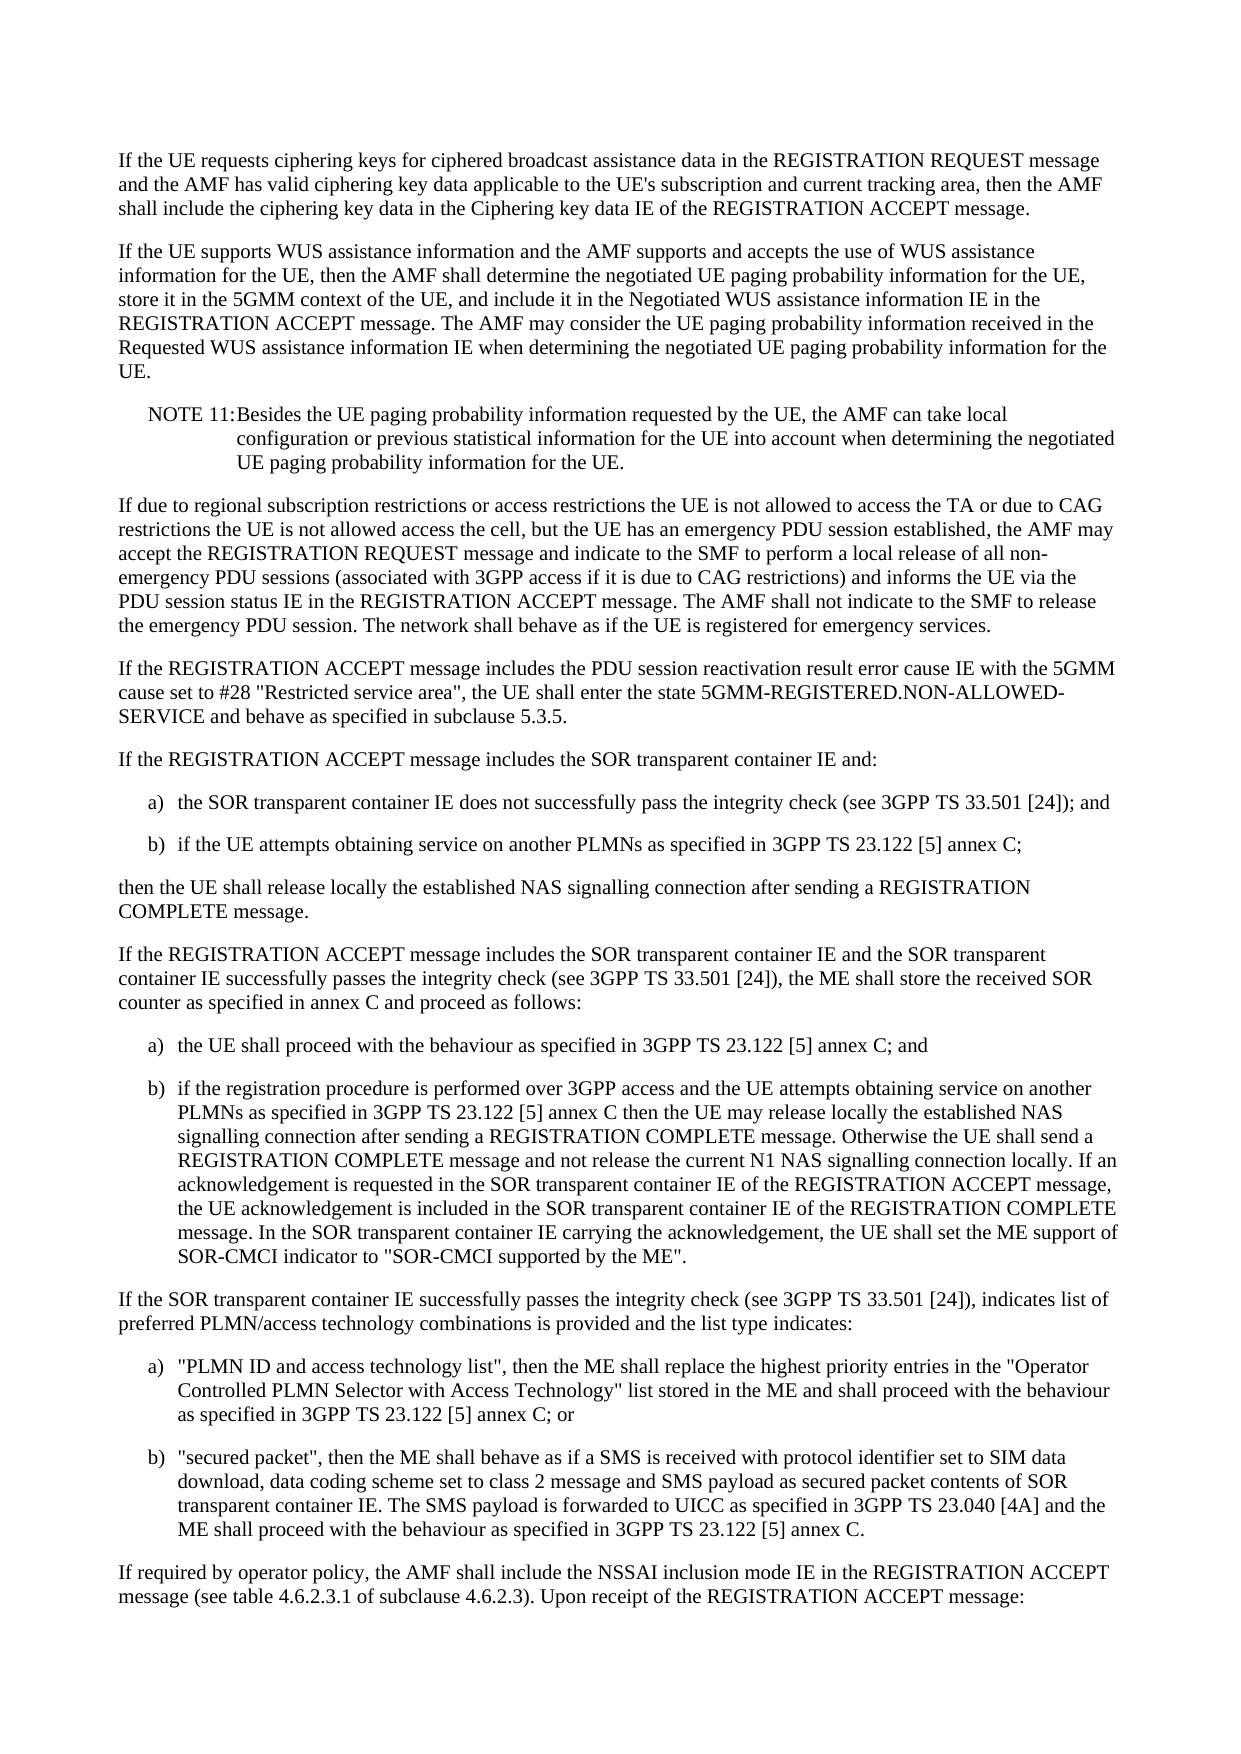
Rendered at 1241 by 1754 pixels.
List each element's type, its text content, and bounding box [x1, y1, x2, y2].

text b) if the registration procedure is performed over 3GPP access and the UE attempts obtaining service on another PLMNs as specified in 3GPP TS 23.122 [5] annex C then the UE may release locally the established NAS signalling connection after sending a REGISTRATION COMPLETE message. Otherwise the UE shall send a REGISTRATION COMPLETE message and not release the current N1 NAS signalling connection locally. If an acknowledgement is requested in the SOR transparent container IE of the REGISTRATION ACCEPT message, the UE acknowledgement is included in the SOR transparent container IE of the REGISTRATION COMPLETE message. In the SOR transparent container IE carrying the acknowledgement, the UE shall set the ME support of SOR-CMCI indicator to "SOR-CMCI supported by the ME". [148, 1076, 1122, 1268]
text then the UE shall release locally the established NAS signalling connection after sending a REGISTRATION COMPLETE message. [118, 875, 1122, 923]
text If due to regional subscription restrictions or access restrictions the UE is not allowed to access the TA or due to CAG restrictions the UE is not allowed access the cell, but the UE has an emergency PDU session established, the AMF may accept the REGISTRATION REQUEST message and indicate to the SMF to perform a local release of all non-emergency PDU sessions (associated with 3GPP access if it is due to CAG restrictions) and informs the UE via the PDU session status IE in the REGISTRATION ACCEPT message. The AMF shall not indicate to the SMF to release the emergency PDU session. The network shall behave as if the UE is registered for emergency services. [118, 493, 1122, 637]
text a) "PLMN ID and access technology list", then the ME shall replace the highest priority entries in the "Operator Controlled PLMN Selector with Access Technology" list stored in the ME and shall proceed with the behaviour as specified in 3GPP TS 23.122 [5] annex C; or [148, 1354, 1122, 1426]
text If the UE requests ciphering keys for ciphered broadcast assistance data in the REGISTRATION REQUEST message and the AMF has valid ciphering key data applicable to the UE's subscription and current tracking area, then the AMF shall include the ciphering key data in the Ciphering key data IE of the REGISTRATION ACCEPT message. [118, 148, 1122, 220]
text b) if the UE attempts obtaining service on another PLMNs as specified in 3GPP TS 23.122 [5] annex C; [148, 832, 1122, 856]
text b) "secured packet", then the ME shall behave as if a SMS is received with protocol identifier set to SIM data download, data coding scheme set to class 2 message and SMS payload as secured packet contents of SOR transparent container IE. The SMS payload is forwarded to UICC as specified in 3GPP TS 23.040 [4A] and the ME shall proceed with the behaviour as specified in 3GPP TS 23.122 [5] annex C. [148, 1445, 1122, 1541]
text If required by operator policy, the AMF shall include the NSSAI inclusion mode IE in the REGISTRATION ACCEPT message (see table 4.6.2.3.1 of subclause 4.6.2.3). Upon receipt of the REGISTRATION ACCEPT message: [118, 1560, 1122, 1608]
text NOTE 11: Besides the UE paging probability information requested by the UE, the AMF can take local configuration or previous statistical information for the UE into account when determining the negotiated UE paging probability information for the UE. [148, 402, 1122, 474]
text If the REGISTRATION ACCEPT message includes the PDU session reactivation result error cause IE with the 5GMM cause set to #28 "Restricted service area", the UE shall enter the state 5GMM-REGISTERED.NON-ALLOWED-SERVICE and behave as specified in subclause 5.3.5. [118, 656, 1122, 728]
text a) the SOR transparent container IE does not successfully pass the integrity check (see 3GPP TS 33.501 [24]); and [148, 789, 1122, 814]
text If the UE supports WUS assistance information and the AMF supports and accepts the use of WUS assistance information for the UE, then the AMF shall determine the negotiated UE paging probability information for the UE, store it in the 5GMM context of the UE, and include it in the Negotiated WUS assistance information IE in the REGISTRATION ACCEPT message. The AMF may consider the UE paging probability information received in the Requested WUS assistance information IE when determining the negotiated UE paging probability information for the UE. [118, 239, 1122, 383]
text If the REGISTRATION ACCEPT message includes the SOR transparent container IE and: [118, 747, 1122, 771]
text a) the UE shall proceed with the behaviour as specified in 3GPP TS 23.122 [5] annex C; and [148, 1033, 1122, 1057]
text If the REGISTRATION ACCEPT message includes the SOR transparent container IE and the SOR transparent container IE successfully passes the integrity check (see 3GPP TS 33.501 [24]), the ME shall store the received SOR counter as specified in annex C and proceed as follows: [118, 942, 1122, 1014]
text If the SOR transparent container IE successfully passes the integrity check (see 3GPP TS 33.501 [24]), indicates list of preferred PLMN/access technology combinations is provided and the list type indicates: [118, 1287, 1122, 1335]
